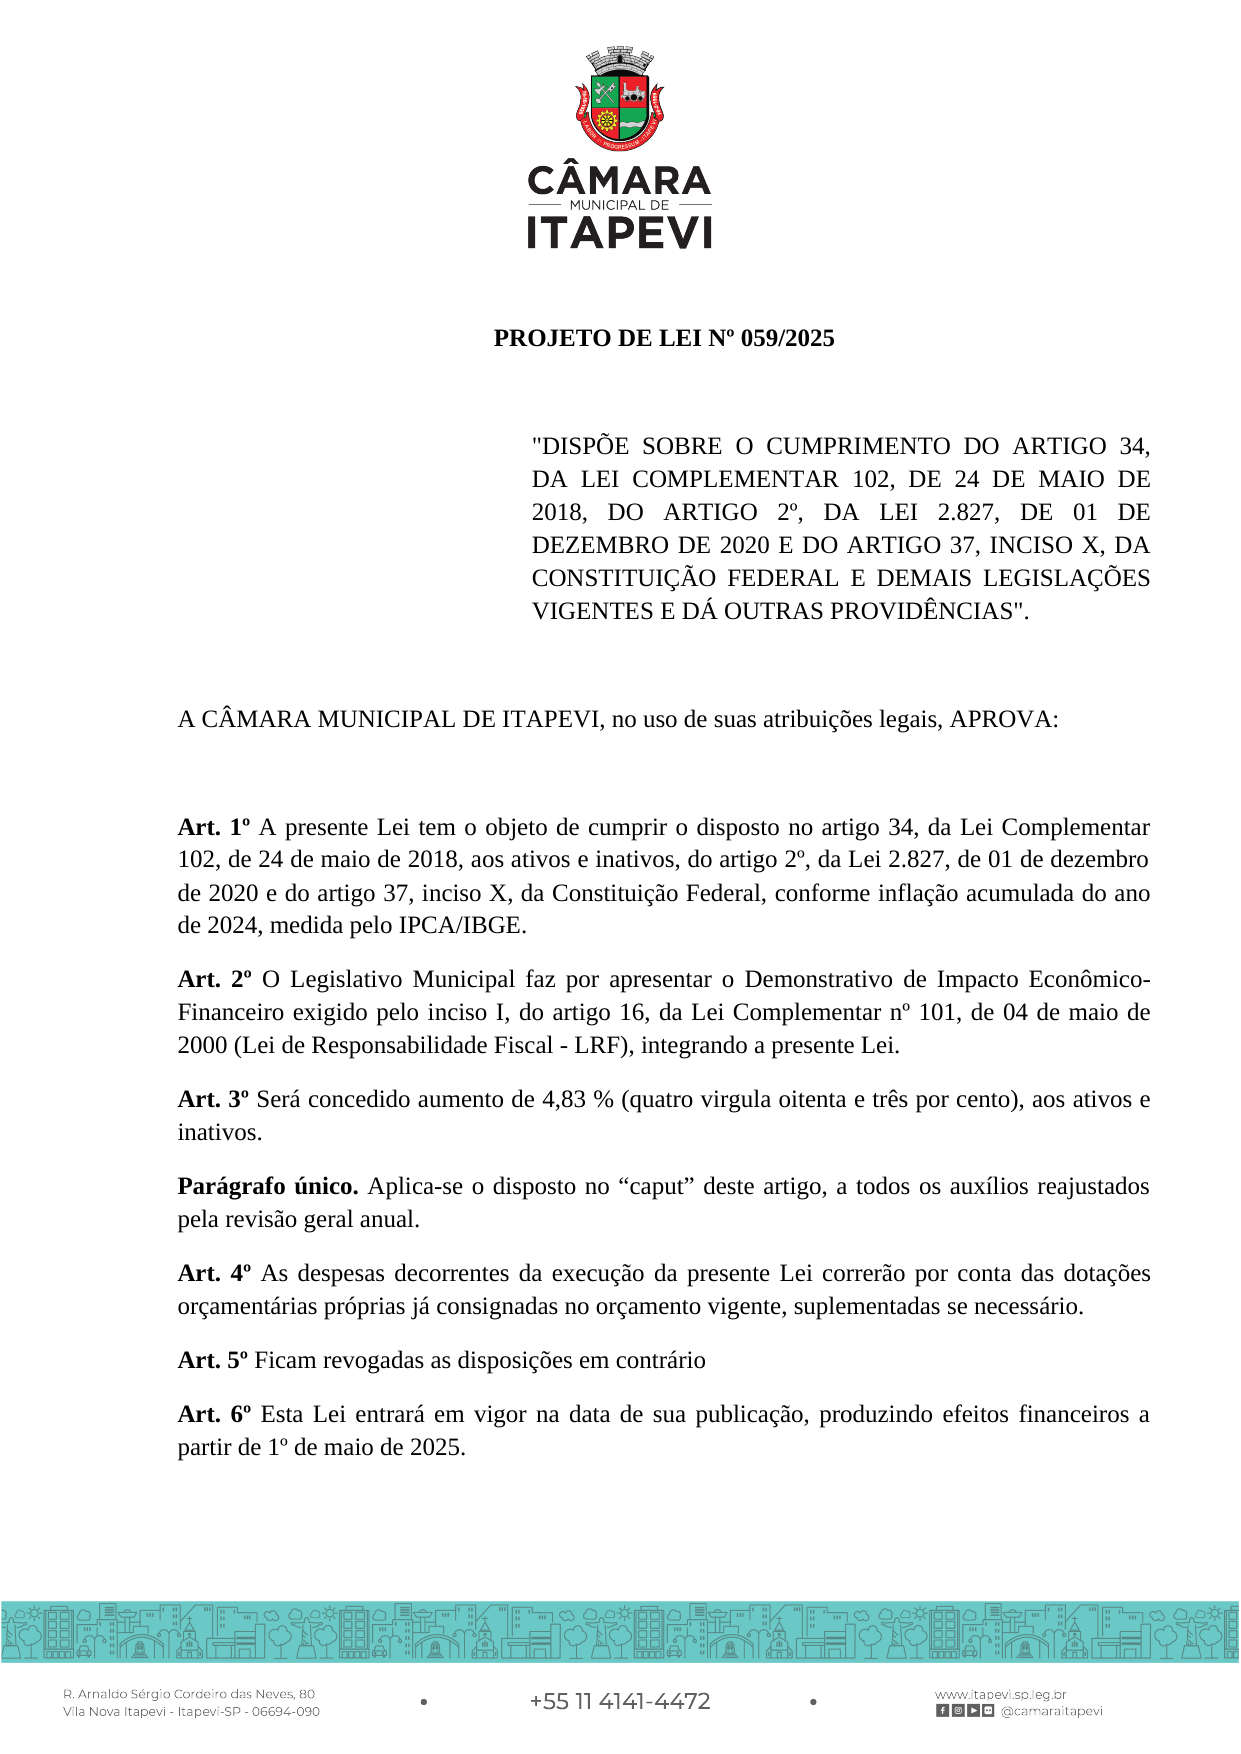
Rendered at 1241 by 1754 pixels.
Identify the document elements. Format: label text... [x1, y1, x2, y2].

text Art. 1º A presente Lei tem o objeto de cumprir o disposto no artigo 34, da Lei Complementar 102, de 24 de maio de 2018, aos ativos e inativos, do artigo 2º, da Lei 2.827, de 01 de dezembro de 2020 e do artigo 37, inciso X, da Constituição Federal, conforme inflação acumulada do ano de 2024, medida pelo IPCA/IBGE. [177, 812, 1152, 939]
text A CÂMARA MUNICIPAL DE ITAPEVI, no uso de suas atribuições legais, APROVA: [177, 704, 1152, 733]
text Art. 5º Ficam revogadas as disposições em contrário [177, 1345, 1152, 1374]
text Art. 2º O Legislativo Municipal faz por apresentar o Demonstrativo de Impacto Econômico-Financeiro exigido pelo inciso I, do artigo 16, da Lei Complementar nº 101, de 04 de maio de 2000 (Lei de Responsabilidade Fiscal - LRF), integrando a presente Lei. [177, 964, 1152, 1059]
text Art. 3º Será concedido aumento de 4,83 % (quatro virgula oitenta e três por cento), aos ativos e inativos. [177, 1084, 1152, 1146]
text Art. 4º As despesas decorrentes da execução da presente Lei correrão por conta das dotações orçamentárias próprias já consignadas no orçamento vigente, suplementadas se necessário. [177, 1258, 1152, 1320]
text "DISPÕE SOBRE O CUMPRIMENTO DO ARTIGO 34, DA LEI COMPLEMENTAR 102, DE 24 DE MAIO DE 2018, DO ARTIGO 2º, DA LEI 2.827, DE 01 DE DEZEMBRO DE 2020 E DO ARTIGO 37, INCISO X, DA CONSTITUIÇÃO FEDERAL E DEMAIS LEGISLAÇÕES VIGENTES E DÁ OUTRAS PROVIDÊNCIAS". [532, 431, 1152, 625]
text PROJETO DE LEI Nº 059/2025 [177, 323, 1152, 352]
text Art. 6º Esta Lei entrará em vigor na data de sua publicação, produzindo efeitos financeiros a partir de 1º de maio de 2025. [177, 1399, 1152, 1461]
text Parágrafo único. Aplica-se o disposto no “caput” deste artigo, a todos os auxílios reajustados pela revisão geral anual. [177, 1171, 1152, 1233]
picture [1, 46, 1239, 1719]
